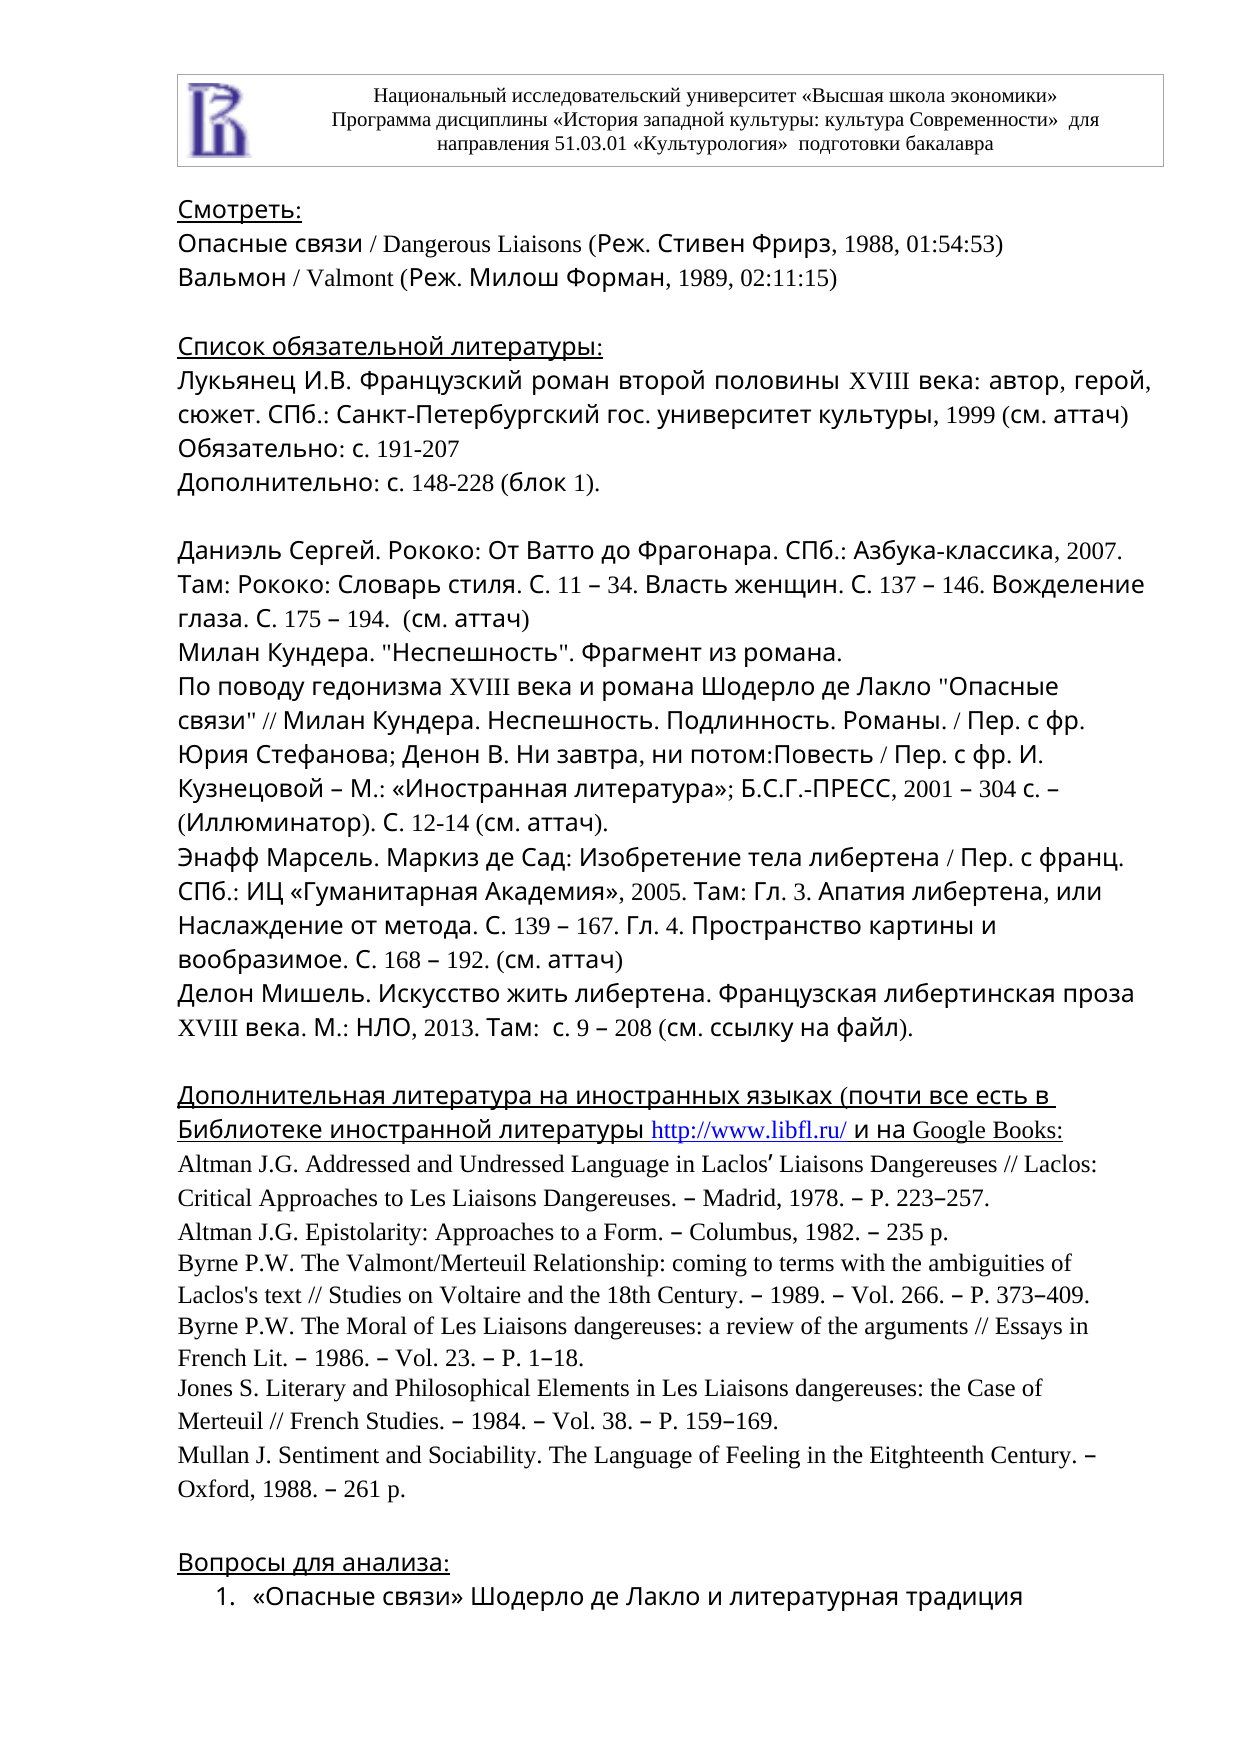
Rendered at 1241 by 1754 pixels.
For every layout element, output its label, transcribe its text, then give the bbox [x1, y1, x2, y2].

text Энафф Марсель. Маркиз де Сад: Изобретение тела либертена / Пер. с франц. СПб.: ИЦ «Гуманитарная Академия», 2005. Там: Гл. 3. Апатия либертена, или Наслаждение от метода. С. 139 – 167. Гл. 4. Пространство картины и вообразимое. С. 168 – 192. (см. аттач) [177, 839, 1152, 975]
text Смотреть: [177, 192, 1152, 226]
text Jones S. Literary and Philosophical Elements in Les Liaisons dangereuses: the Case of Merteuil // French Studies. – 1984. – Vol. 38. – P. 159–169. [177, 1373, 1152, 1436]
text Милан Кундера. "Неспешность". Фрагмент из романа. По поводу гедонизма XVIII века и романа Шодерло де Лакло "Опасные связи" // Милан Кундера. Неспешность. Подлинность. Романы. / Пер. с фр. Юрия Стефанова; Денон В. Ни завтра, ни потом:Повесть / Пер. с фр. И. Кузнецовой – М.: «Иностранная литература»; Б.С.Г.-ПРЕСС, 2001 – 304 с. – (Иллюминатор). С. 12-14 (см. аттач). [177, 635, 1152, 839]
text Дополнительная литература на иностранных языках (почти все есть в Библиотеке иностранной литературы http://www.libfl.ru/ и на Google Books: [177, 1078, 1152, 1146]
text Делон Мишель. Искусство жить либертена. Французская либертинская проза XVIII века. М.: НЛО, 2013. Там: с. 9 – 208 (см. ссылку на файл). [177, 975, 1152, 1043]
text Вопросы для анализа: [177, 1544, 1152, 1578]
text Altman J.G. Epistolarity: Approaches to a Form. – Columbus, 1982. – 235 p. [177, 1214, 1152, 1248]
text Даниэль Сергей. Рококо: От Ватто до Фрагонара. СПб.: Азбука-классика, 2007. Там: Рококо: Словарь стиля. С. 11 – 34. Власть женщин. С. 137 – 146. Вожделение глаза. С. 175 – 194. (см. аттач) [177, 533, 1152, 635]
picture [185, 83, 254, 158]
text Byrne P.W. The Moral of Les Liaisons dangereuses: a review of the arguments // Essays in French Lit. – 1986. – Vol. 23. – P. 1–18. [177, 1311, 1152, 1373]
text Altman J.G. Addressed and Undressed Language in Laclos’ Liaisons Dangereuses // Laclos: Critical Approaches to Les Liaisons Dangereuses. – Madrid, 1978. – P. 223–257. [177, 1146, 1152, 1214]
text Byrne P.W. The Valmont/Merteuil Relationship: coming to terms with the ambiguities of Laclos's text // Studies on Voltaire and the 18th Century. – 1989. – Vol. 266. – P. 373–409. [177, 1248, 1152, 1311]
text Дополнительно: с. 148-228 (блок 1). [177, 464, 1152, 498]
text Mullan J. Sentiment and Sociability. The Language of Feeling in the Eitghteenth Century. – Oxford, 1988. – 261 p. [177, 1436, 1152, 1504]
text Обязательно: с. 191-207 [177, 430, 1152, 464]
text Вальмон / Valmont (Реж. Милош Форман, 1989, 02:11:15) [177, 260, 1152, 294]
text Список обязательной литературы: [177, 328, 1152, 362]
text Лукьянец И.В. Французский роман второй половины XVIII века: автор, герой, сюжет. СПб.: Санкт-Петербургский гос. университет культуры, 1999 (см. аттач) [177, 362, 1152, 430]
text Опасные связи / Dangerous Liaisons (Реж. Стивен Фрирз, 1988, 01:54:53) [177, 226, 1152, 260]
